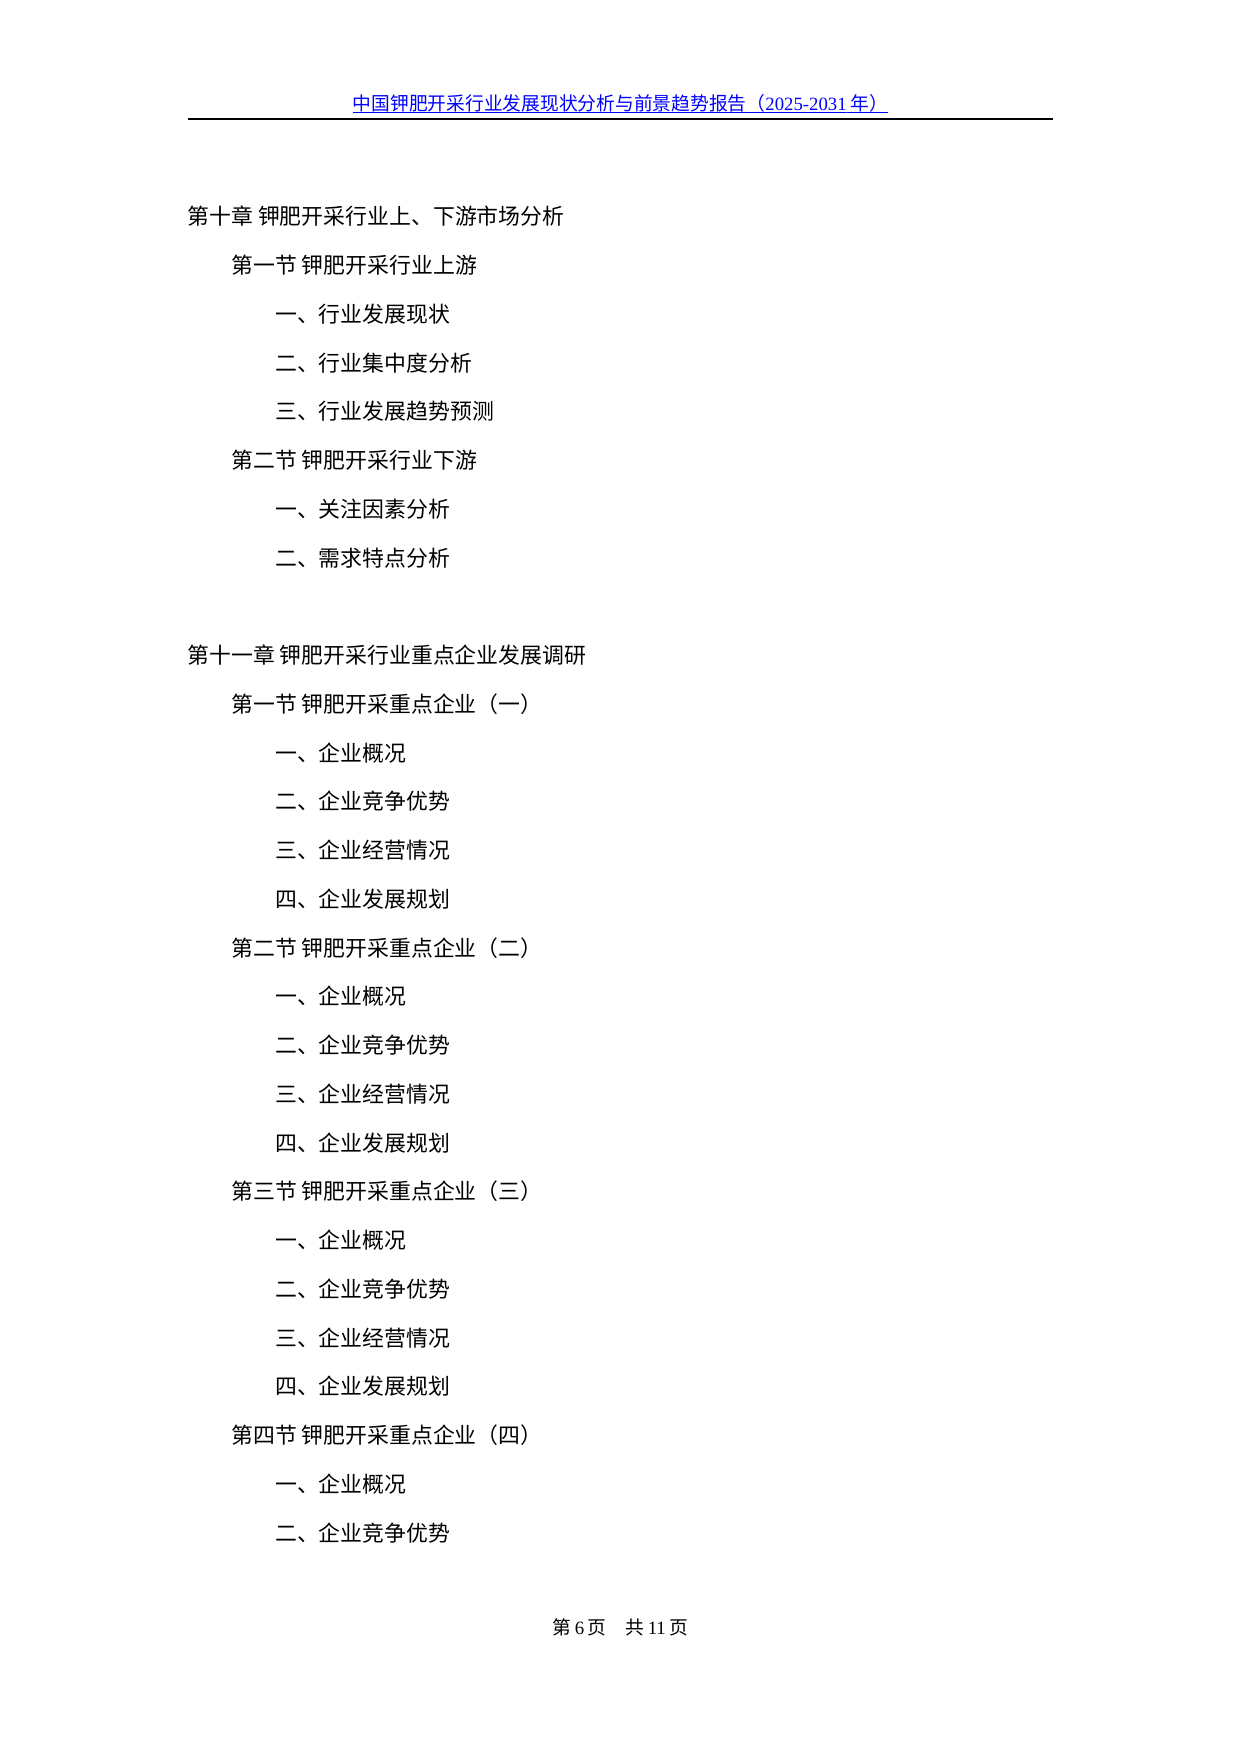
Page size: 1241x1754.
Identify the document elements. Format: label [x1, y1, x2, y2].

text [187, 150, 1053, 1548]
